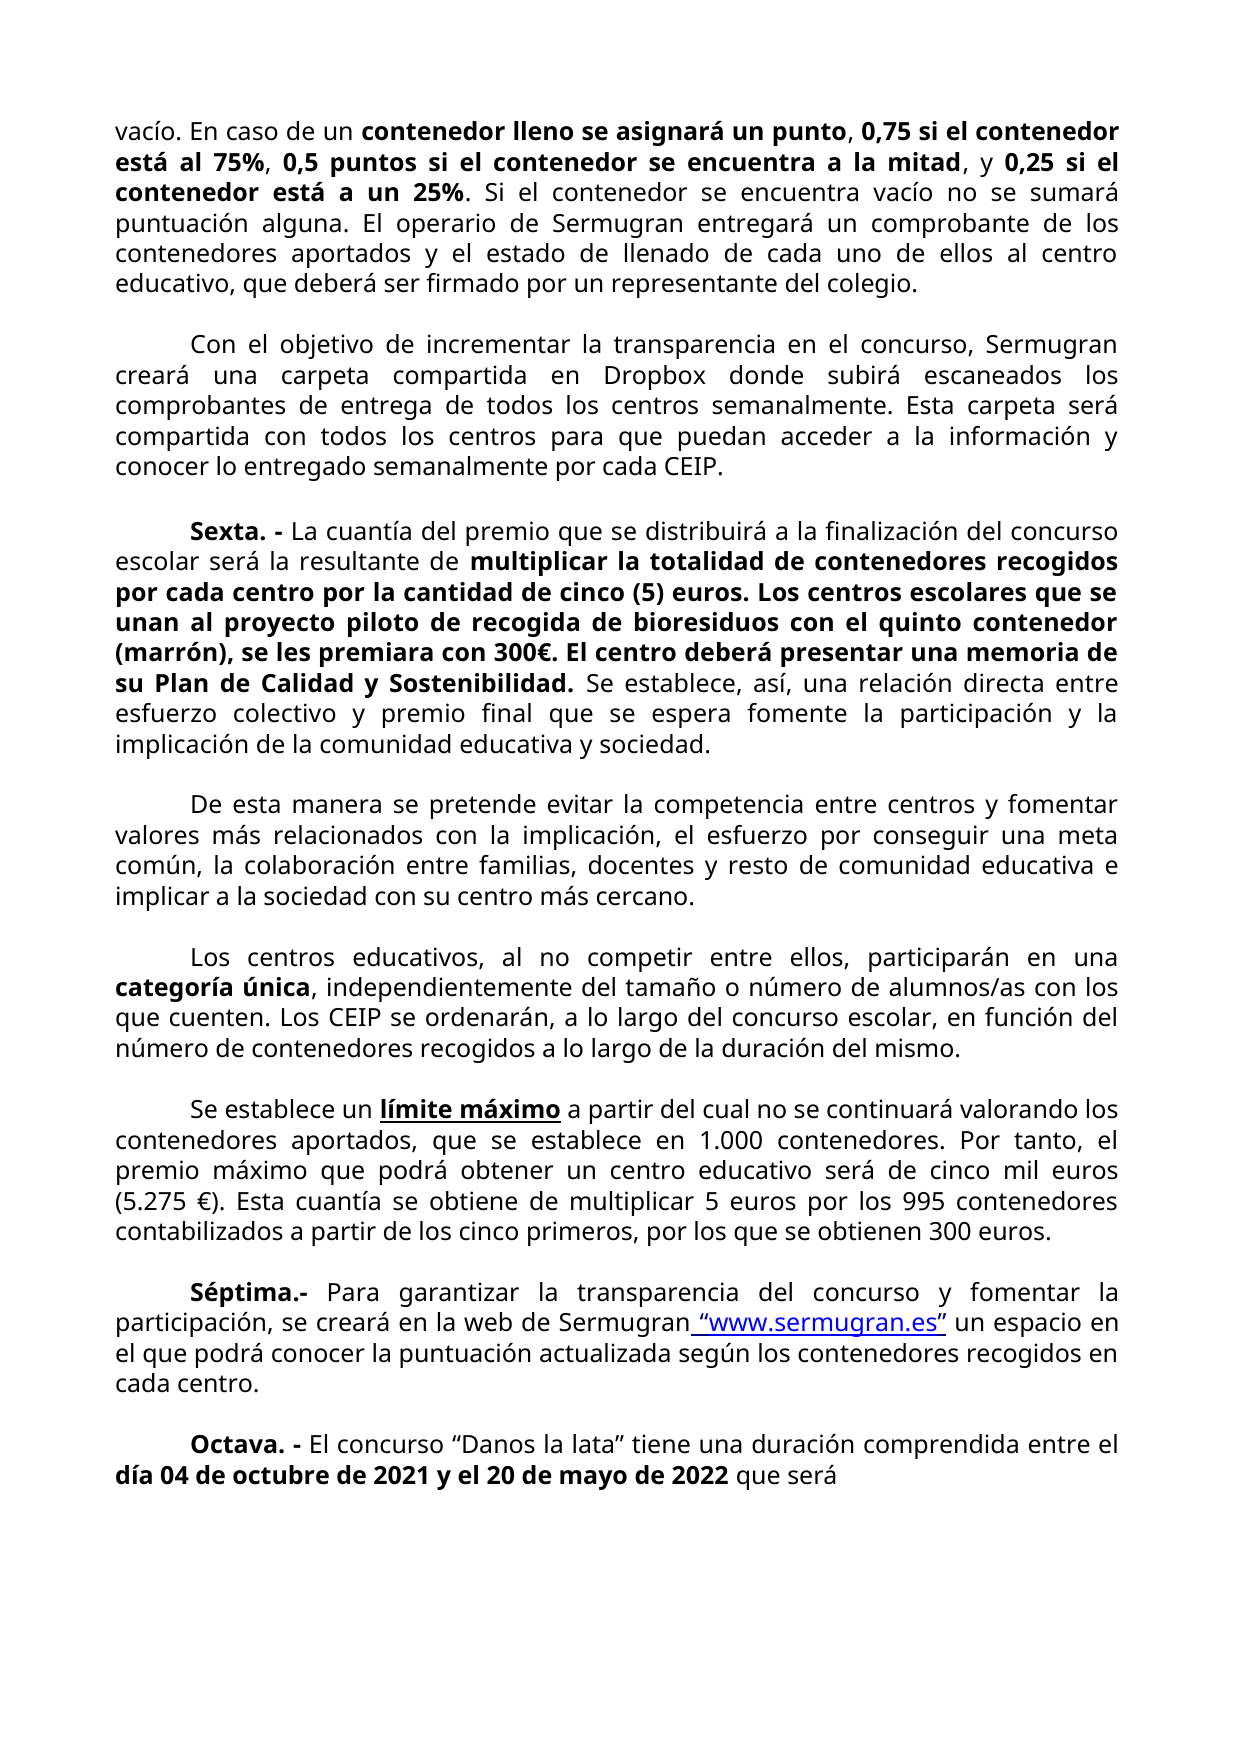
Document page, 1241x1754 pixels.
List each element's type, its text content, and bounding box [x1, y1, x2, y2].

text Sexta. - La cuantía del premio que se distribuirá a la finalización del concurso escolar será la resultante de multiplicar la totalidad de contenedores recogidos por cada centro por la cantidad de cinco (5) euros. Los centros escolares que se unan al proyecto piloto de recogida de bioresiduos con el quinto contenedor (marrón), se les premiara con 300€. El centro deberá presentar una memoria de su Plan de Calidad y Sostenibilidad. Se establece, así, una relación directa entre esfuerzo colectivo y premio final que se espera fomente la participación y la implicación de la comunidad educativa y sociedad. [115, 516, 1120, 759]
text Con el objetivo de incrementar la transparencia en el concurso, Sermugran creará una carpeta compartida en Dropbox donde subirá escaneados los comprobantes de entrega de todos los centros semanalmente. Esta carpeta será compartida con todos los centros para que puedan acceder a la información y conocer lo entregado semanalmente por cada CEIP. [115, 329, 1120, 482]
text De esta manera se pretende evitar la competencia entre centros y fomentar valores más relacionados con la implicación, el esfuerzo por conseguir una meta común, la colaboración entre familias, docentes y resto de comunidad educativa e implicar a la sociedad con su centro más cercano. [115, 789, 1120, 911]
text Octava. - El concurso “Danos la lata” tiene una duración comprendida entre el día 04 de octubre de 2021 y el 20 de mayo de 2022 que será [115, 1429, 1120, 1490]
text Los centros educativos, al no competir entre ellos, participarán en una categoría única, independientemente del tamaño o número de alumnos/as con los que cuenten. Los CEIP se ordenarán, a lo largo del concurso escolar, en función del número de contenedores recogidos a lo largo de la duración del mismo. [115, 942, 1120, 1063]
text vacío. En caso de un contenedor lleno se asignará un punto, 0,75 si el contenedor está al 75%, 0,5 puntos si el contenedor se encuentra a la mitad, y 0,25 si el contenedor está a un 25%. Si el contenedor se encuentra vacío no se sumará puntuación alguna. El operario de Sermugran entregará un comprobante de los contenedores aportados y el estado de llenado de cada uno de ellos al centro educativo, que deberá ser firmado por un representante del colegio. [115, 117, 1120, 299]
text Séptima.- Para garantizar la transparencia del concurso y fomentar la participación, se creará en la web de Sermugran “www.sermugran.es” un espacio en el que podrá conocer la puntuación actualizada según los contenedores recogidos en cada centro. [115, 1277, 1120, 1399]
text Se establece un límite máximo a partir del cual no se continuará valorando los contenedores aportados, que se establece en 1.000 contenedores. Por tanto, el premio máximo que podrá obtener un centro educativo será de cinco mil euros (5.275 €). Esta cuantía se obtiene de multiplicar 5 euros por los 995 contenedores contabilizados a partir de los cinco primeros, por los que se obtienen 300 euros. [115, 1094, 1120, 1246]
